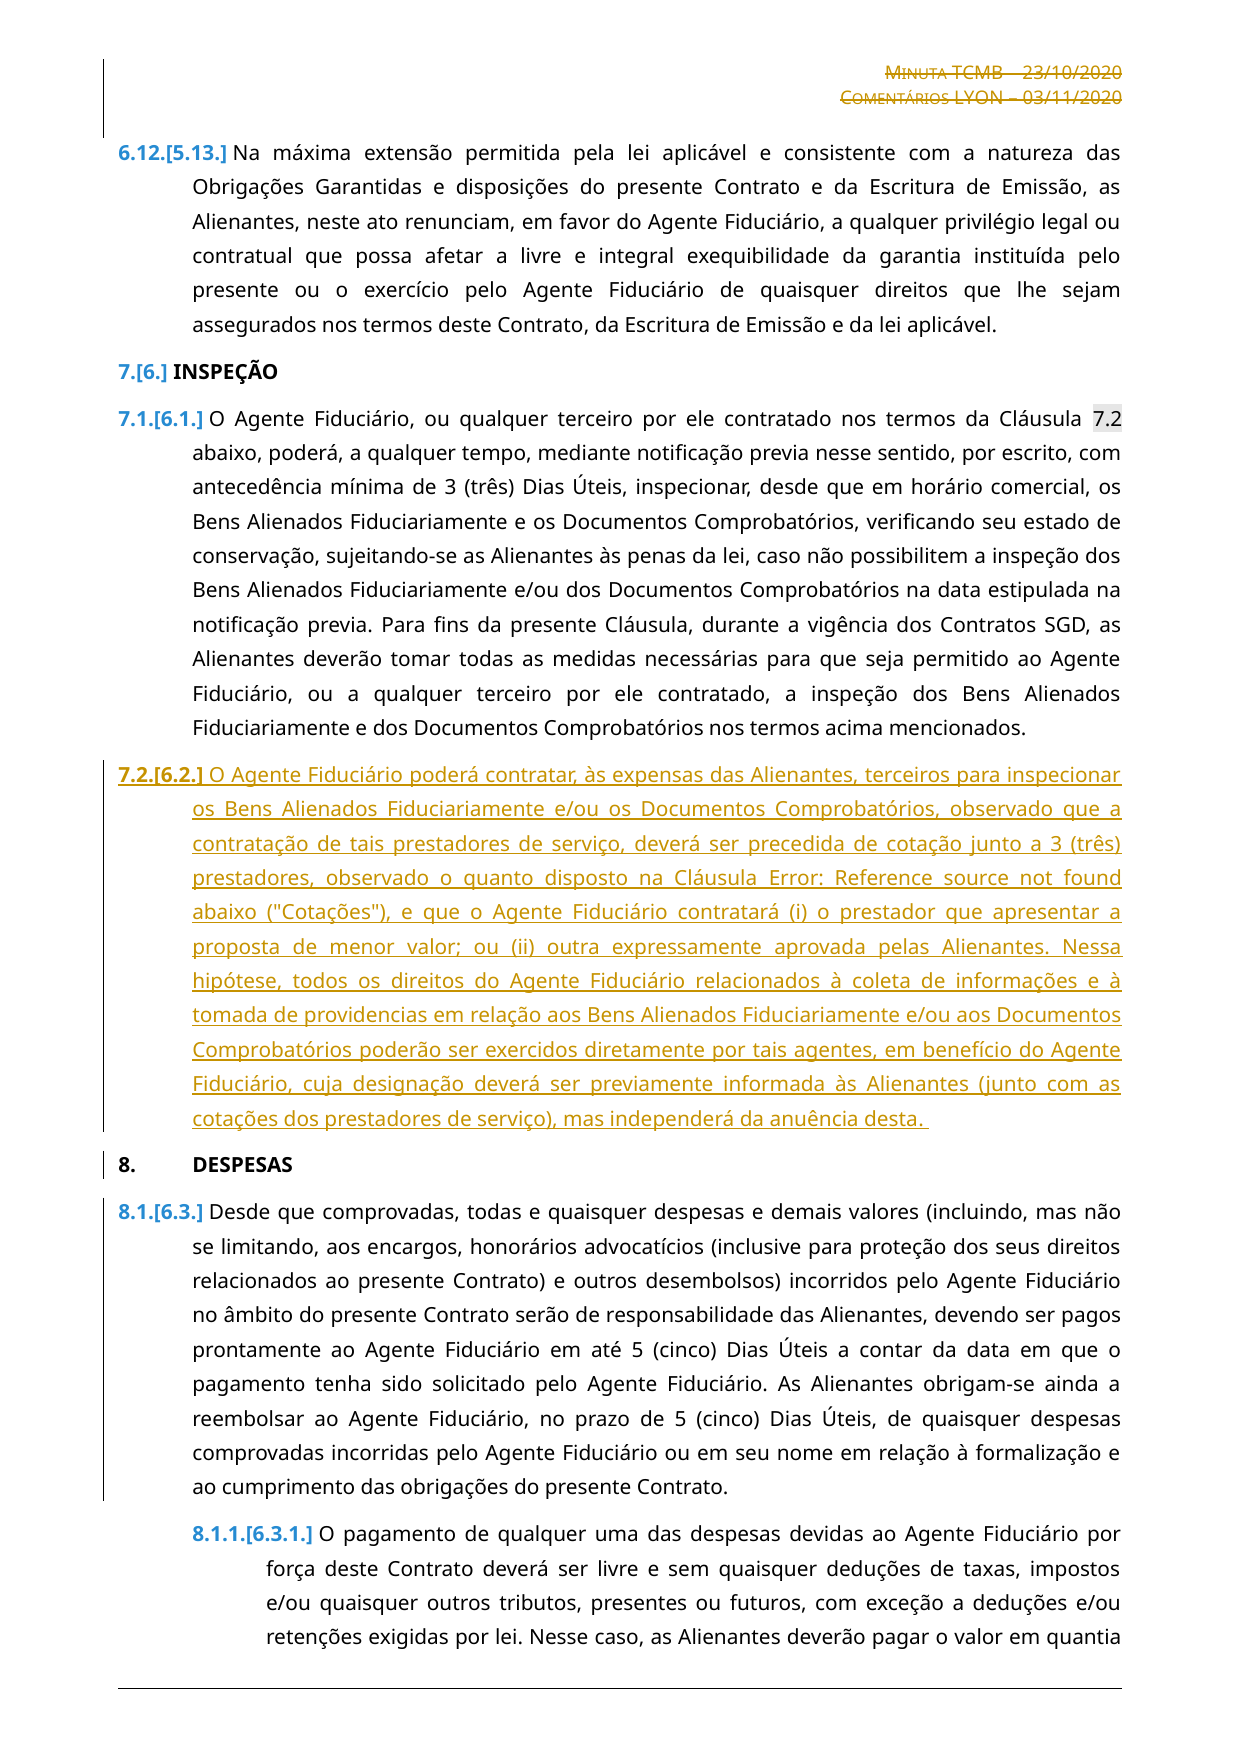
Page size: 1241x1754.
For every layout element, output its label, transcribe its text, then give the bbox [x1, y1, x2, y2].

list Desde que comprovadas, todas e quaisquer despesas e demais valores (incluindo, mas não se limitando, aos encargos, honorários advocatícios (inclusive para proteção dos seus direitos relacionados ao presente Contrato) e outros desembolsos) incorridos pelo Agente Fiduciário no âmbito do presente Contrato serão de responsabilidade das Alienantes, devendo ser pagos prontamente ao Agente Fiduciário em até 5 (cinco) Dias Úteis a contar da data em que o pagamento tenha sido solicitado pelo Agente Fiduciário. As Alienantes obrigam-se ainda a reembolsar ao Agente Fiduciário, no prazo de 5 (cinco) Dias Úteis, de quaisquer despesas comprovadas incorridas pelo Agente Fiduciário ou em seu nome em relação à formalização e ao cumprimento das obrigações do presente Contrato. [118, 1197, 1122, 1501]
list O Agente Fiduciário, ou qualquer terceiro por ele contratado nos termos da Cláusula 7.2 abaixo, poderá, a qualquer tempo, mediante notificação previa nesse sentido, por escrito, com antecedência mínima de 3 (três) Dias Úteis, inspecionar, desde que em horário comercial, os Bens Alienados Fiduciariamente e os Documentos Comprobatórios, verificando seu estado de conservação, sujeitando-se as Alienantes às penas da lei, caso não possibilitem a inspeção dos Bens Alienados Fiduciariamente e/ou dos Documentos Comprobatórios na data estipulada na notificação previa. Para fins da presente Cláusula, durante a vigência dos Contratos SGD, as Alienantes deverão tomar todas as medidas necessárias para que seja permitido ao Agente Fiduciário, ou a qualquer terceiro por ele contratado, a inspeção dos Bens Alienados Fiduciariamente e dos Documentos Comprobatórios nos termos acima mencionados. [118, 404, 1122, 742]
list Na máxima extensão permitida pela lei aplicável e consistente com a natureza das Obrigações Garantidas e disposições do presente Contrato e da Escritura de Emissão, as Alienantes, neste ato renunciam, em favor do Agente Fiduciário, a qualquer privilégio legal ou contratual que possa afetar a livre e integral exequibilidade da garantia instituída pelo presente ou o exercício pelo Agente Fiduciário de quaisquer direitos que lhe sejam assegurados nos termos deste Contrato, da Escritura de Emissão e da lei aplicável. [118, 138, 1122, 338]
list DESPESAS [118, 1151, 1122, 1179]
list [192, 1519, 1122, 1651]
list INSPEÇÃO [118, 357, 1122, 385]
